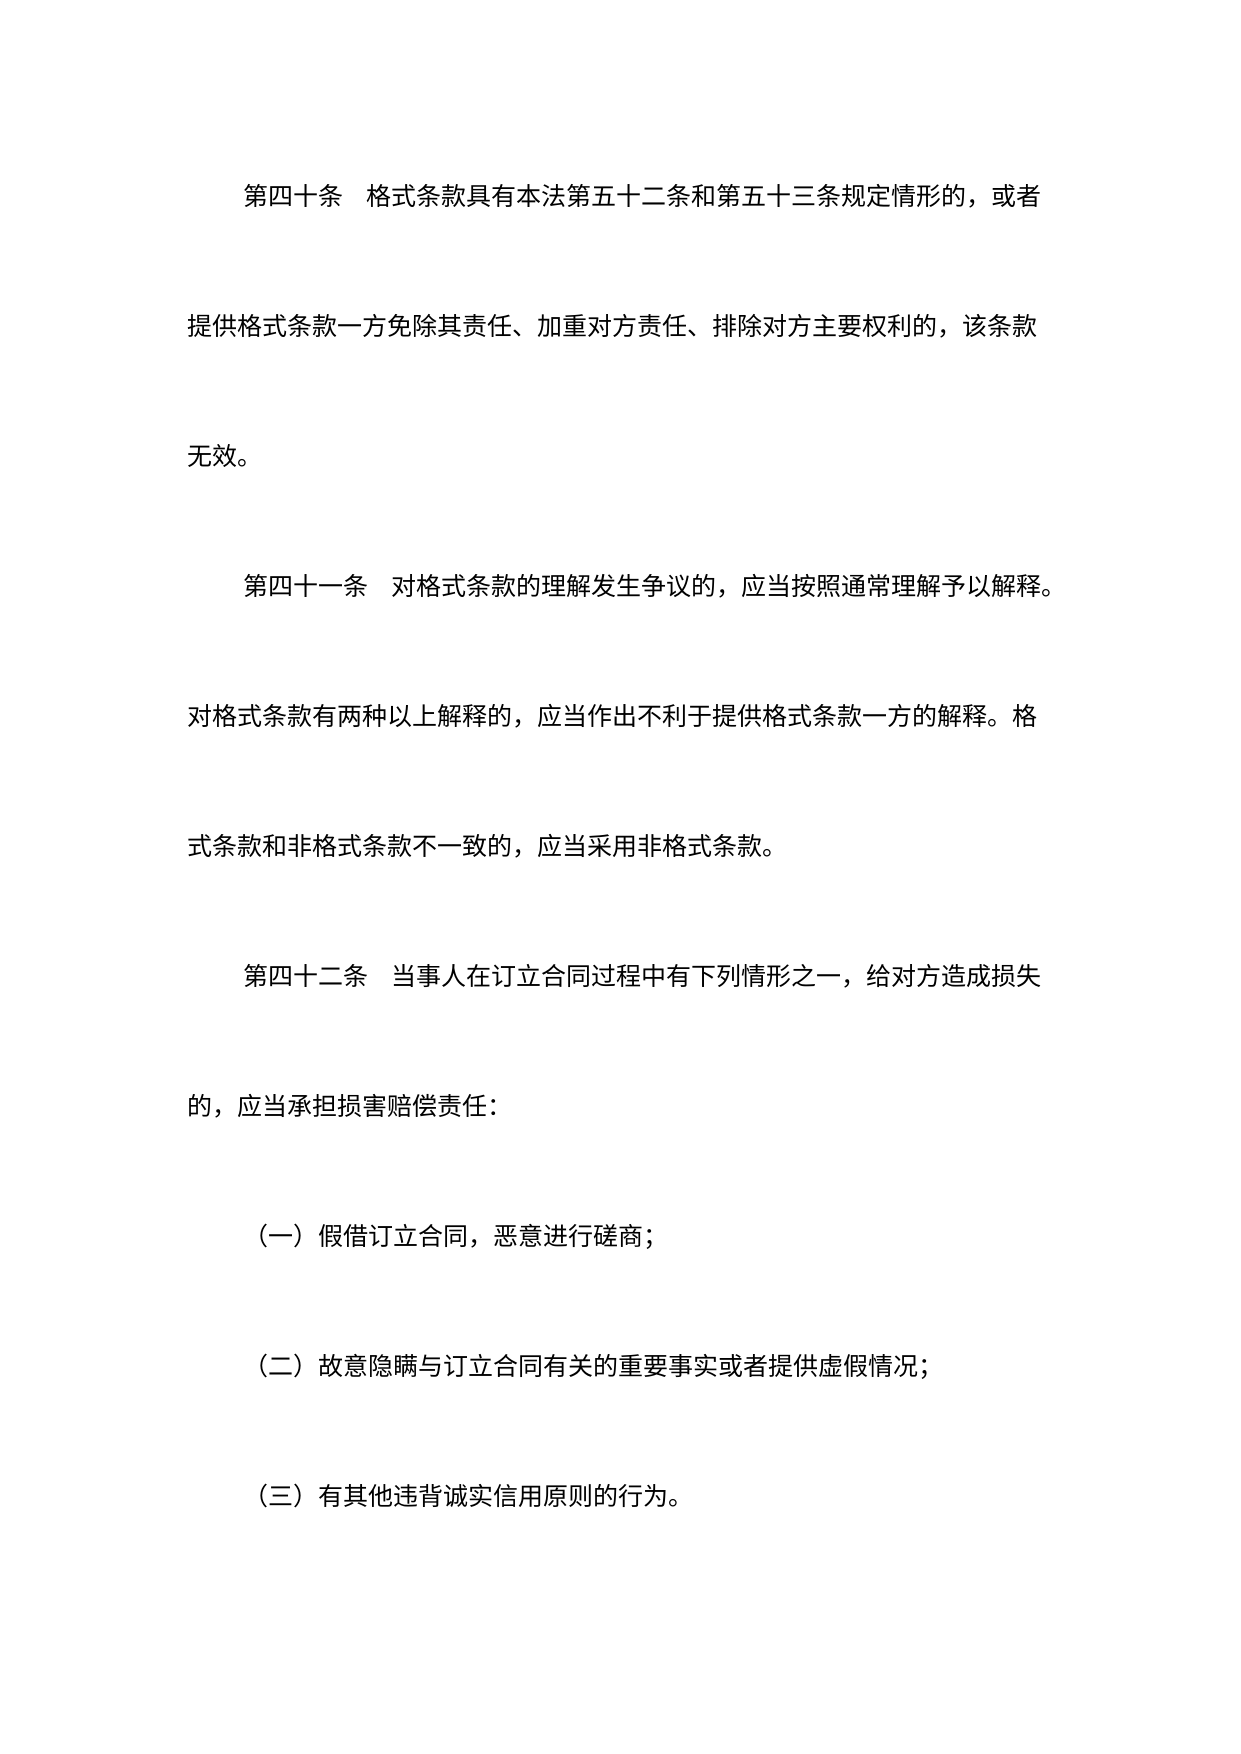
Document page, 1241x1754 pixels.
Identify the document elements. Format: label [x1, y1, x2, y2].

text [187, 162, 1053, 1527]
